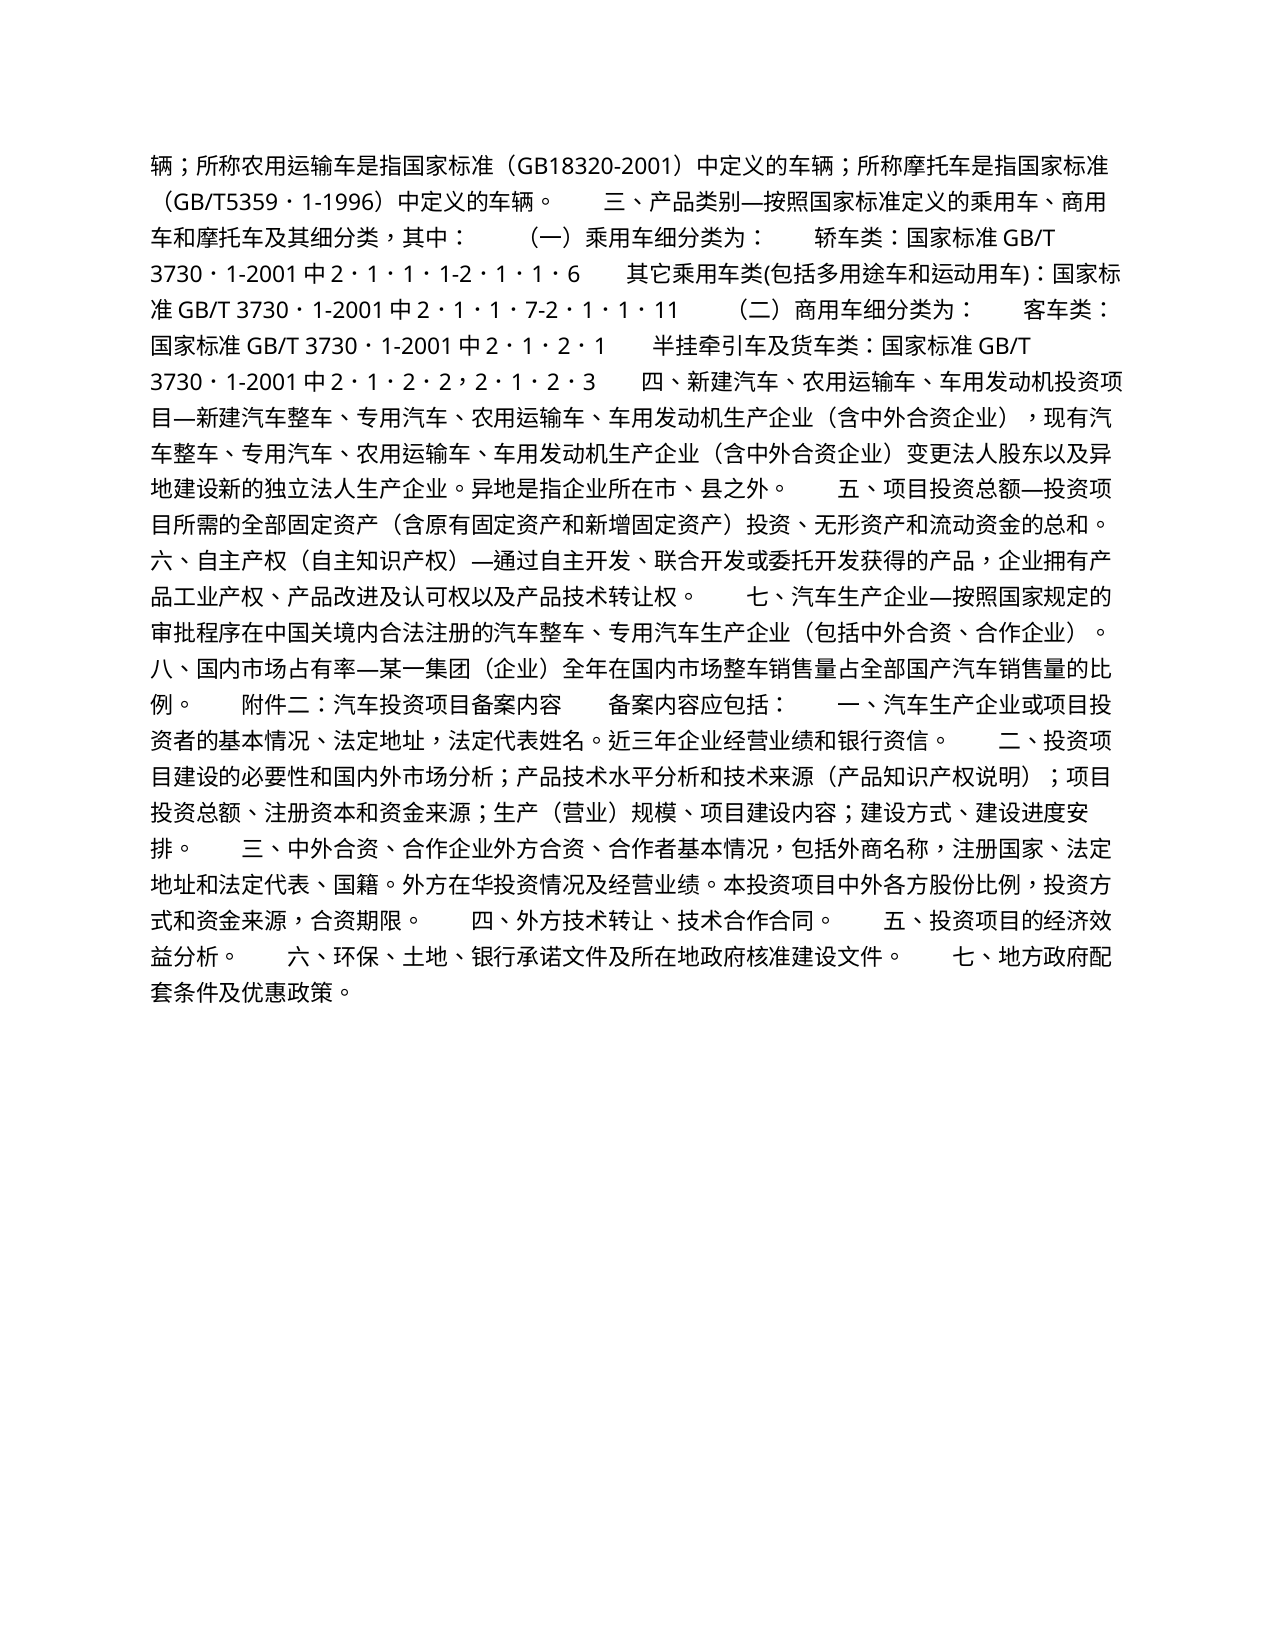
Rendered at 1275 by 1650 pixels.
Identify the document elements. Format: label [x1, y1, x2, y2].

text [150, 150, 1125, 1008]
